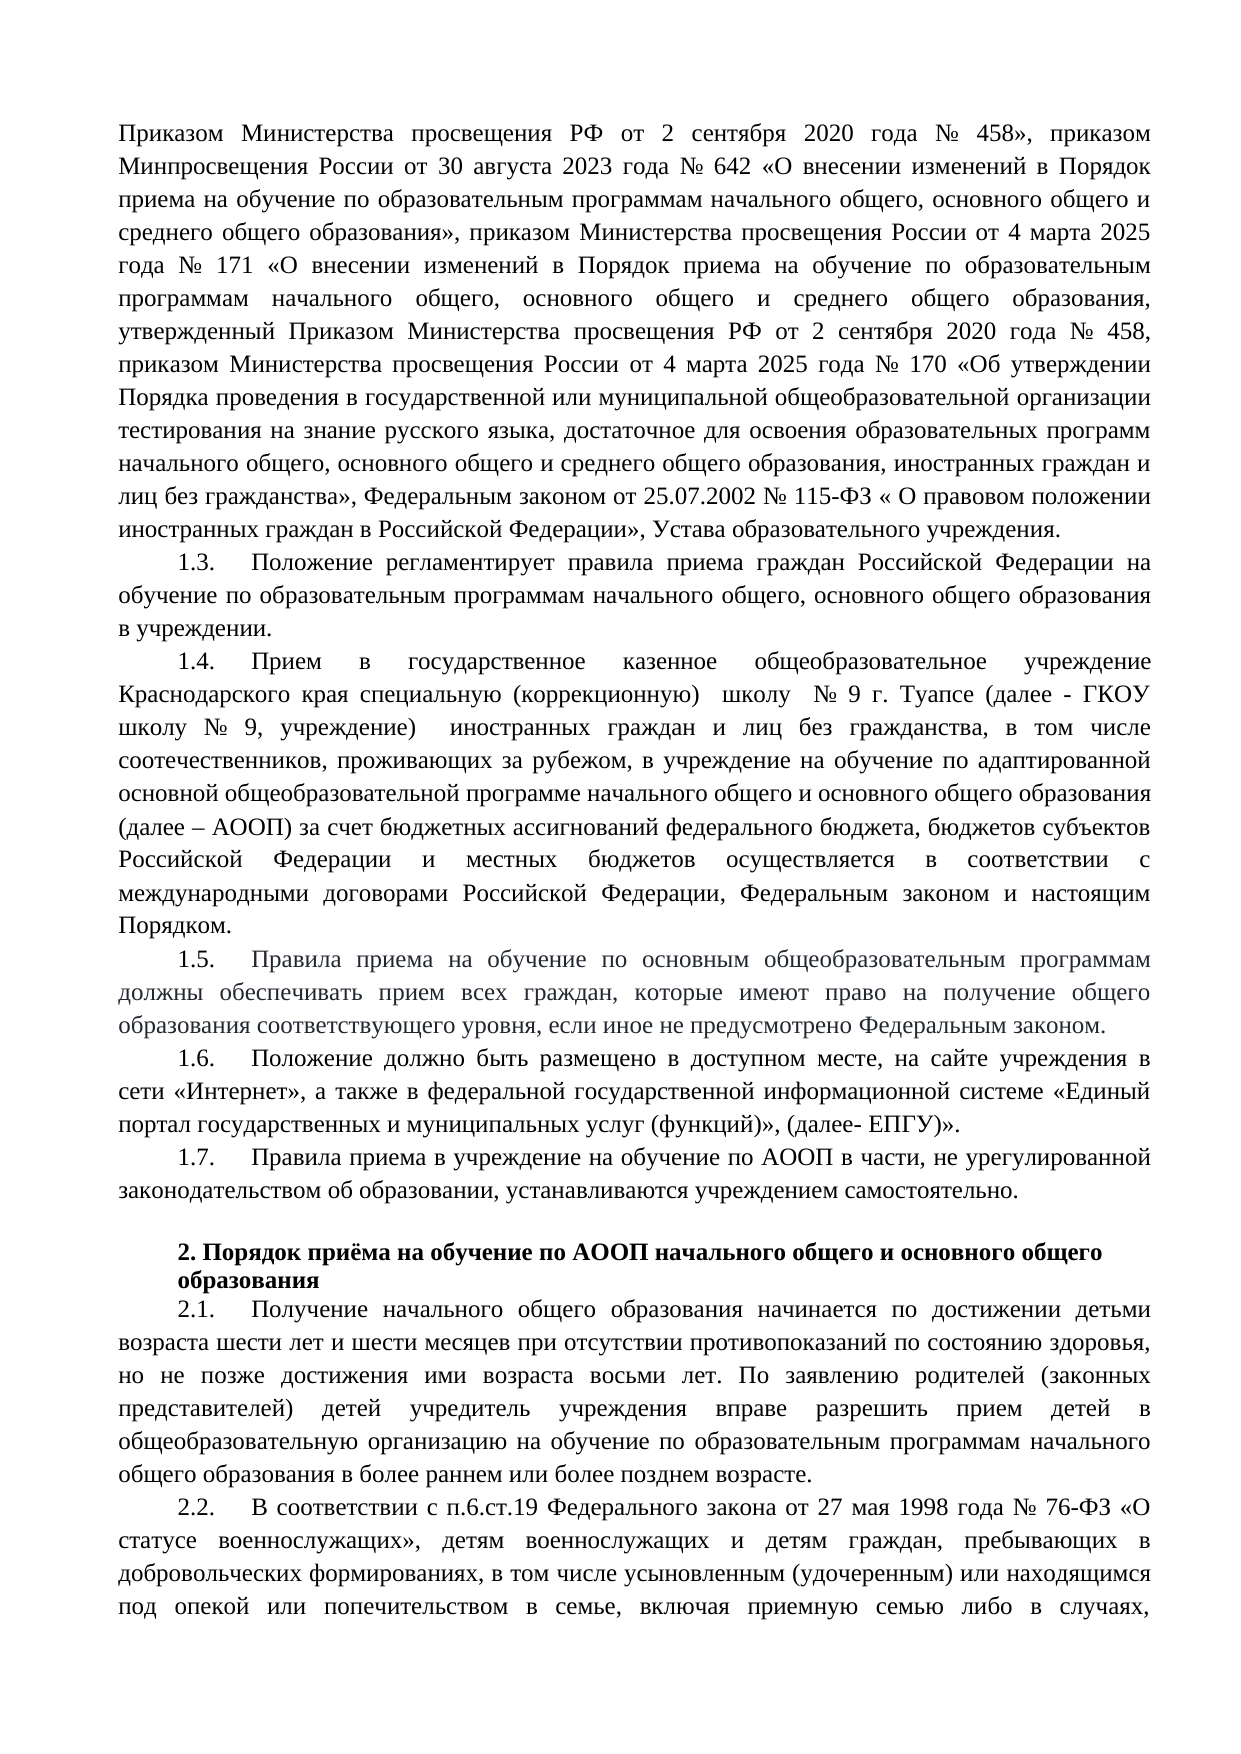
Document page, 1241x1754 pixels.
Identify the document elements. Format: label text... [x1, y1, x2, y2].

list Правила приема на обучение по основным общеобразовательным программам должны обеспечивать прием всех граждан, которые имеют право на получение общего образования соответствующего уровня, если иное не предусмотрено Федеральным законом. [118, 944, 1152, 1038]
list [118, 1492, 1152, 1620]
list Получение начального общего образования начинается по достижении детьми возраста шести лет и шести месяцев при отсутствии противопоказаний по состоянию здоровья, но не позже достижения ими возраста восьми лет. По заявлению родителей (законных представителей) детей учредитель учреждения вправе разрешить прием детей в общеобразовательную организацию на обучение по образовательным программам начального общего образования в более раннем или более позднем возрасте. [118, 1294, 1152, 1488]
text 2. Порядок приёма на обучение по АООП начального общего и основного общего образования [177, 1237, 1152, 1294]
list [118, 118, 1152, 543]
list Прием в государственное казенное общеобразовательное учреждение Краснодарского края специальную (коррекционную) школу № 9 г. Туапсе (далее - ГКОУ школу № 9, учреждение) иностранных граждан и лиц без гражданства, в том числе соотечественников, проживающих за рубежом, в учреждение на обучение по адаптированной основной общеобразовательной программе начального общего и основного общего образования (далее – АООП) за счет бюджетных ассигнований федерального бюджета, бюджетов субъектов Российской Федерации и местных бюджетов осуществляется в соответствии с международными договорами Российской Федерации, Федеральным законом и настоящим Порядком. [118, 646, 1152, 939]
list Правила приема в учреждение на обучение по АООП в части, не урегулированной законодательством об образовании, устанавливаются учреждением самостоятельно. [118, 1142, 1152, 1203]
list Положение должно быть размещено в доступном месте, на сайте учреждения в сети «Интернет», а также в федеральной государственной информационной системе «Единый портал государственных и муниципальных услуг (функций)», (далее- ЕПГУ)». [118, 1043, 1152, 1137]
list Положение регламентирует правила приема граждан Российской Федерации на обучение по образовательным программам начального общего, основного общего образования в учреждении. [118, 547, 1152, 642]
